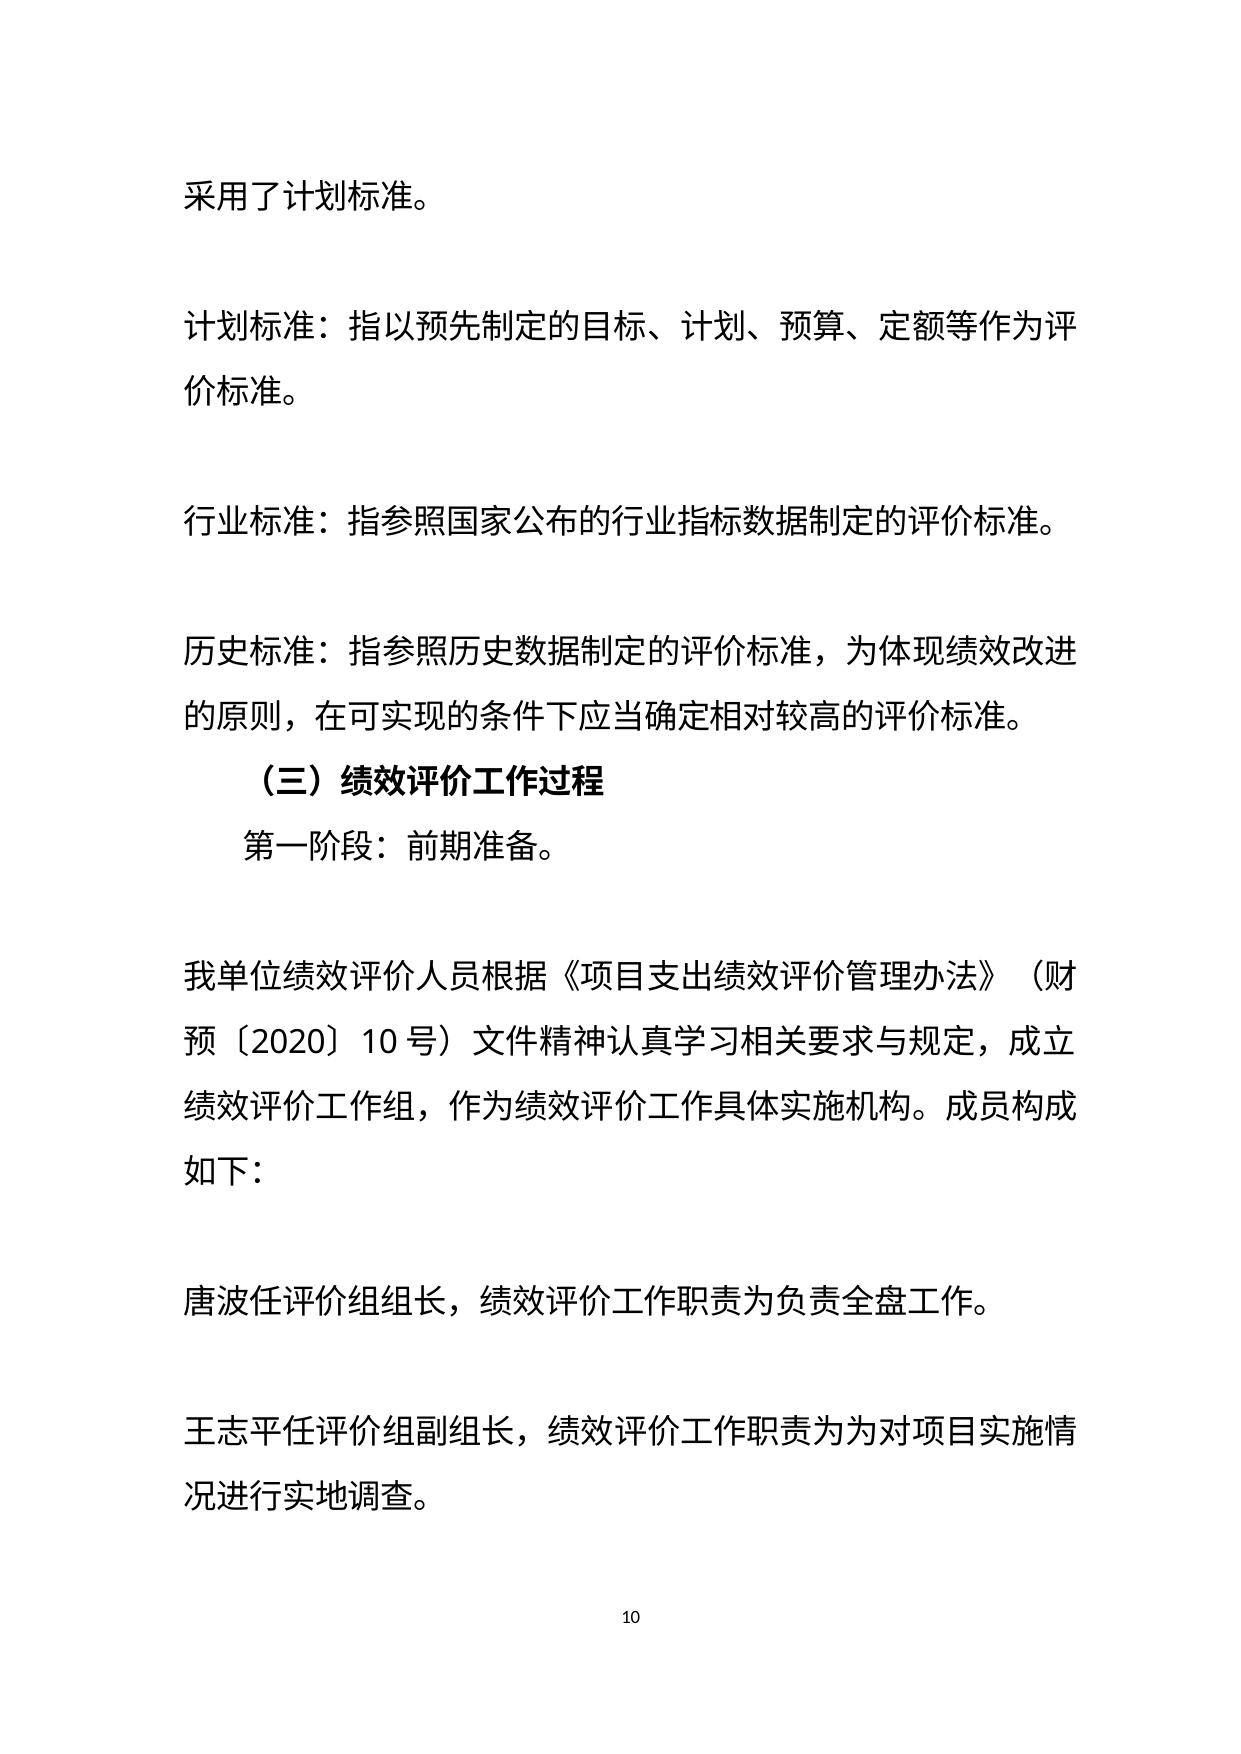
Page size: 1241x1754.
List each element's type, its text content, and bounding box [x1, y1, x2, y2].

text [183, 162, 1078, 747]
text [183, 812, 1078, 1527]
text （三）绩效评价工作过程 [183, 747, 1078, 812]
